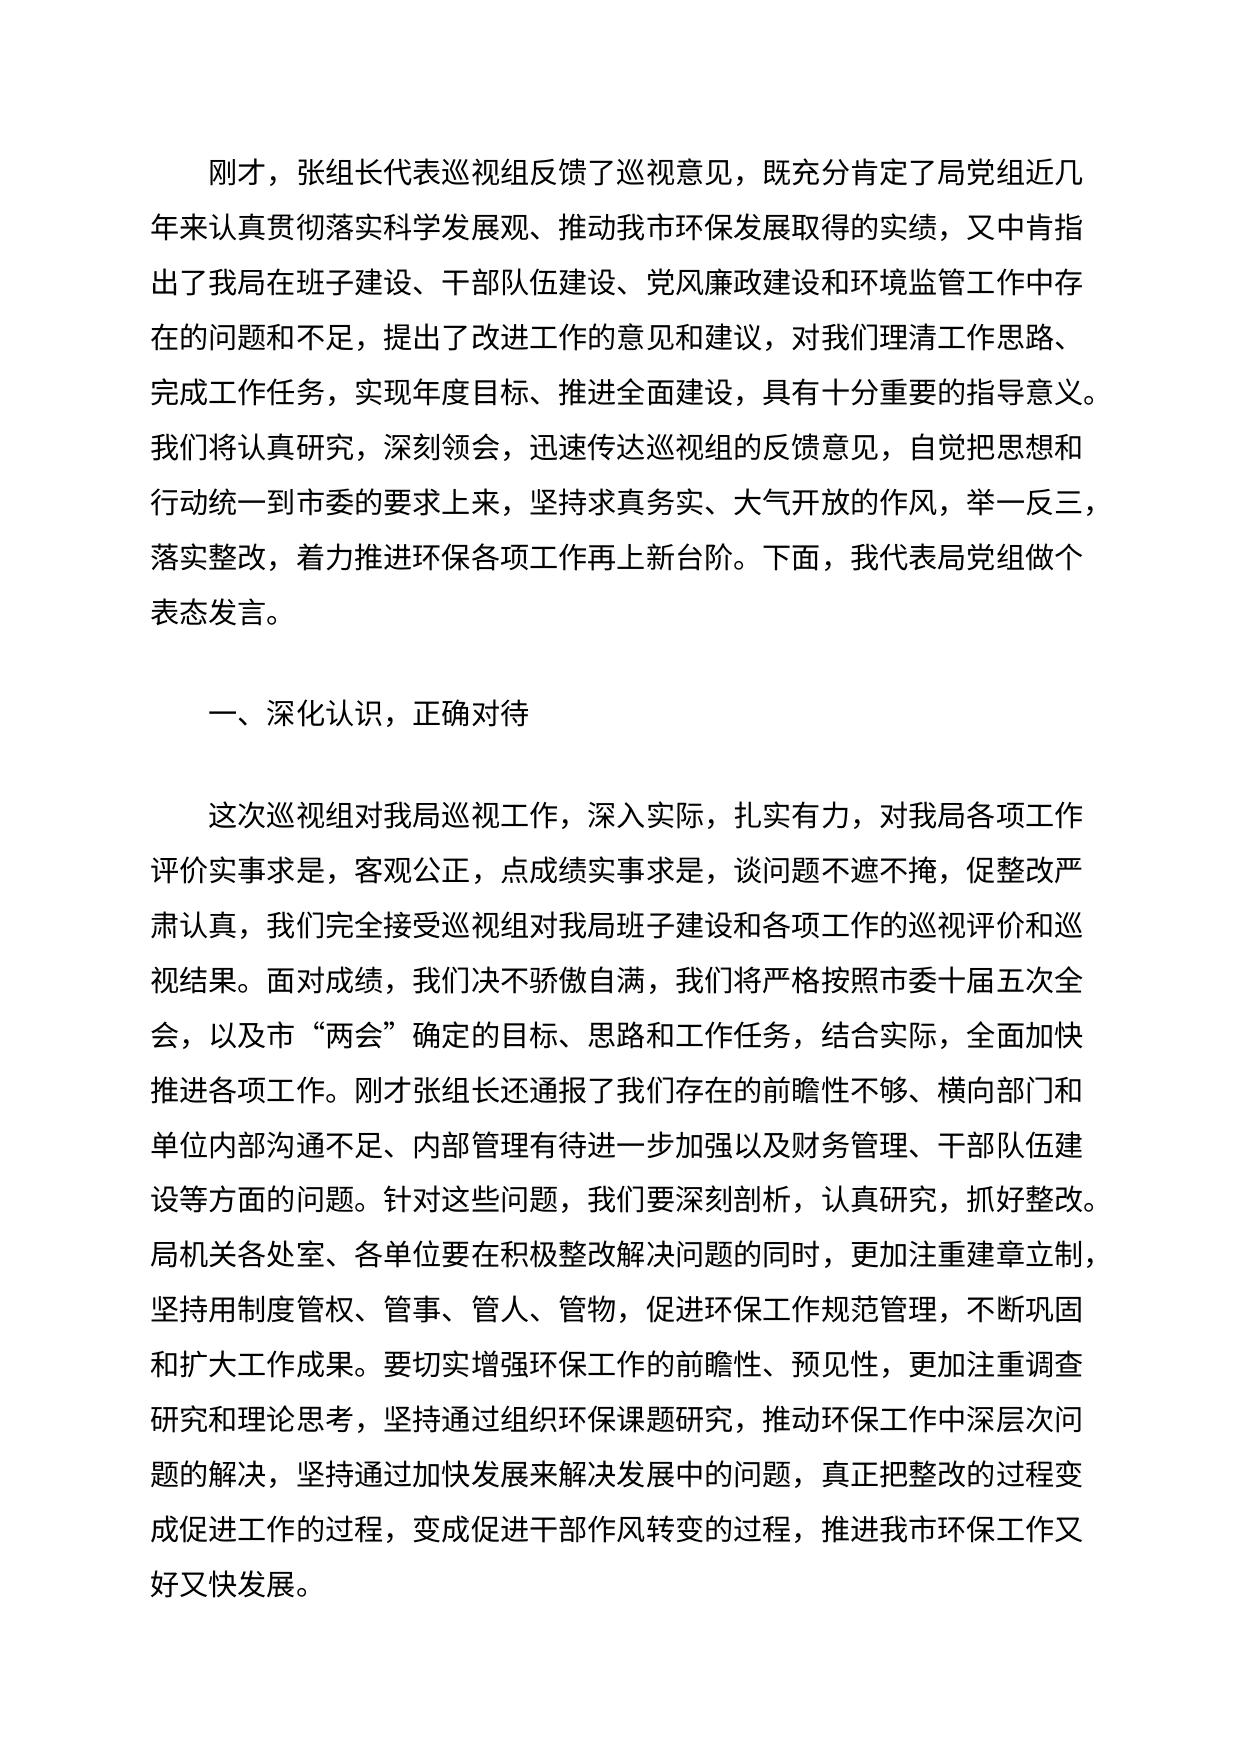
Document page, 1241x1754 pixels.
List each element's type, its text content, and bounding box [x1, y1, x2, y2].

text 刚才，张组长代表巡视组反馈了巡视意见，既充分肯定了局党组近几年来认真贯彻落实科学发展观、推动我市环保发展取得的实绩，又中肯指出了我局在班子建设、干部队伍建设、党风廉政建设和环境监管工作中存在的问题和不足，提出了改进工作的意见和建议，对我们理清工作思路、完成工作任务，实现年度目标、推进全面建设，具有十分重要的指导意义。我们将认真研究，深刻领会，迅速传达巡视组的反馈意见，自觉把思想和行动统一到市委的要求上来，坚持求真务实、大气开放的作风，举一反三，落实整改，着力推进环保各项工作再上新台阶。下面，我代表局党组做个表态发言。 [150, 150, 1090, 631]
text 一、深化认识，正确对待 [150, 691, 1090, 733]
text 这次巡视组对我局巡视工作，深入实际，扎实有力，对我局各项工作评价实事求是，客观公正，点成绩实事求是，谈问题不遮不掩，促整改严肃认真，我们完全接受巡视组对我局班子建设和各项工作的巡视评价和巡视结果。面对成绩，我们决不骄傲自满，我们将严格按照市委十届五次全会，以及市“两会”确定的目标、思路和工作任务，结合实际，全面加快推进各项工作。刚才张组长还通报了我们存在的前瞻性不够、横向部门和单位内部沟通不足、内部管理有待进一步加强以及财务管理、干部队伍建设等方面的问题。针对这些问题，我们要深刻剖析，认真研究，抓好整改。局机关各处室、各单位要在积极整改解决问题的同时，更加注重建章立制，坚持用制度管权、管事、管人、管物，促进环保工作规范管理，不断巩固和扩大工作成果。要切实增强环保工作的前瞻性、预见性，更加注重调查研究和理论思考，坚持通过组织环保课题研究，推动环保工作中深层次问题的解决，坚持通过加快发展来解决发展中的问题，真正把整改的过程变成促进工作的过程，变成促进干部作风转变的过程，推进我市环保工作又好又快发展。 [150, 793, 1090, 1603]
